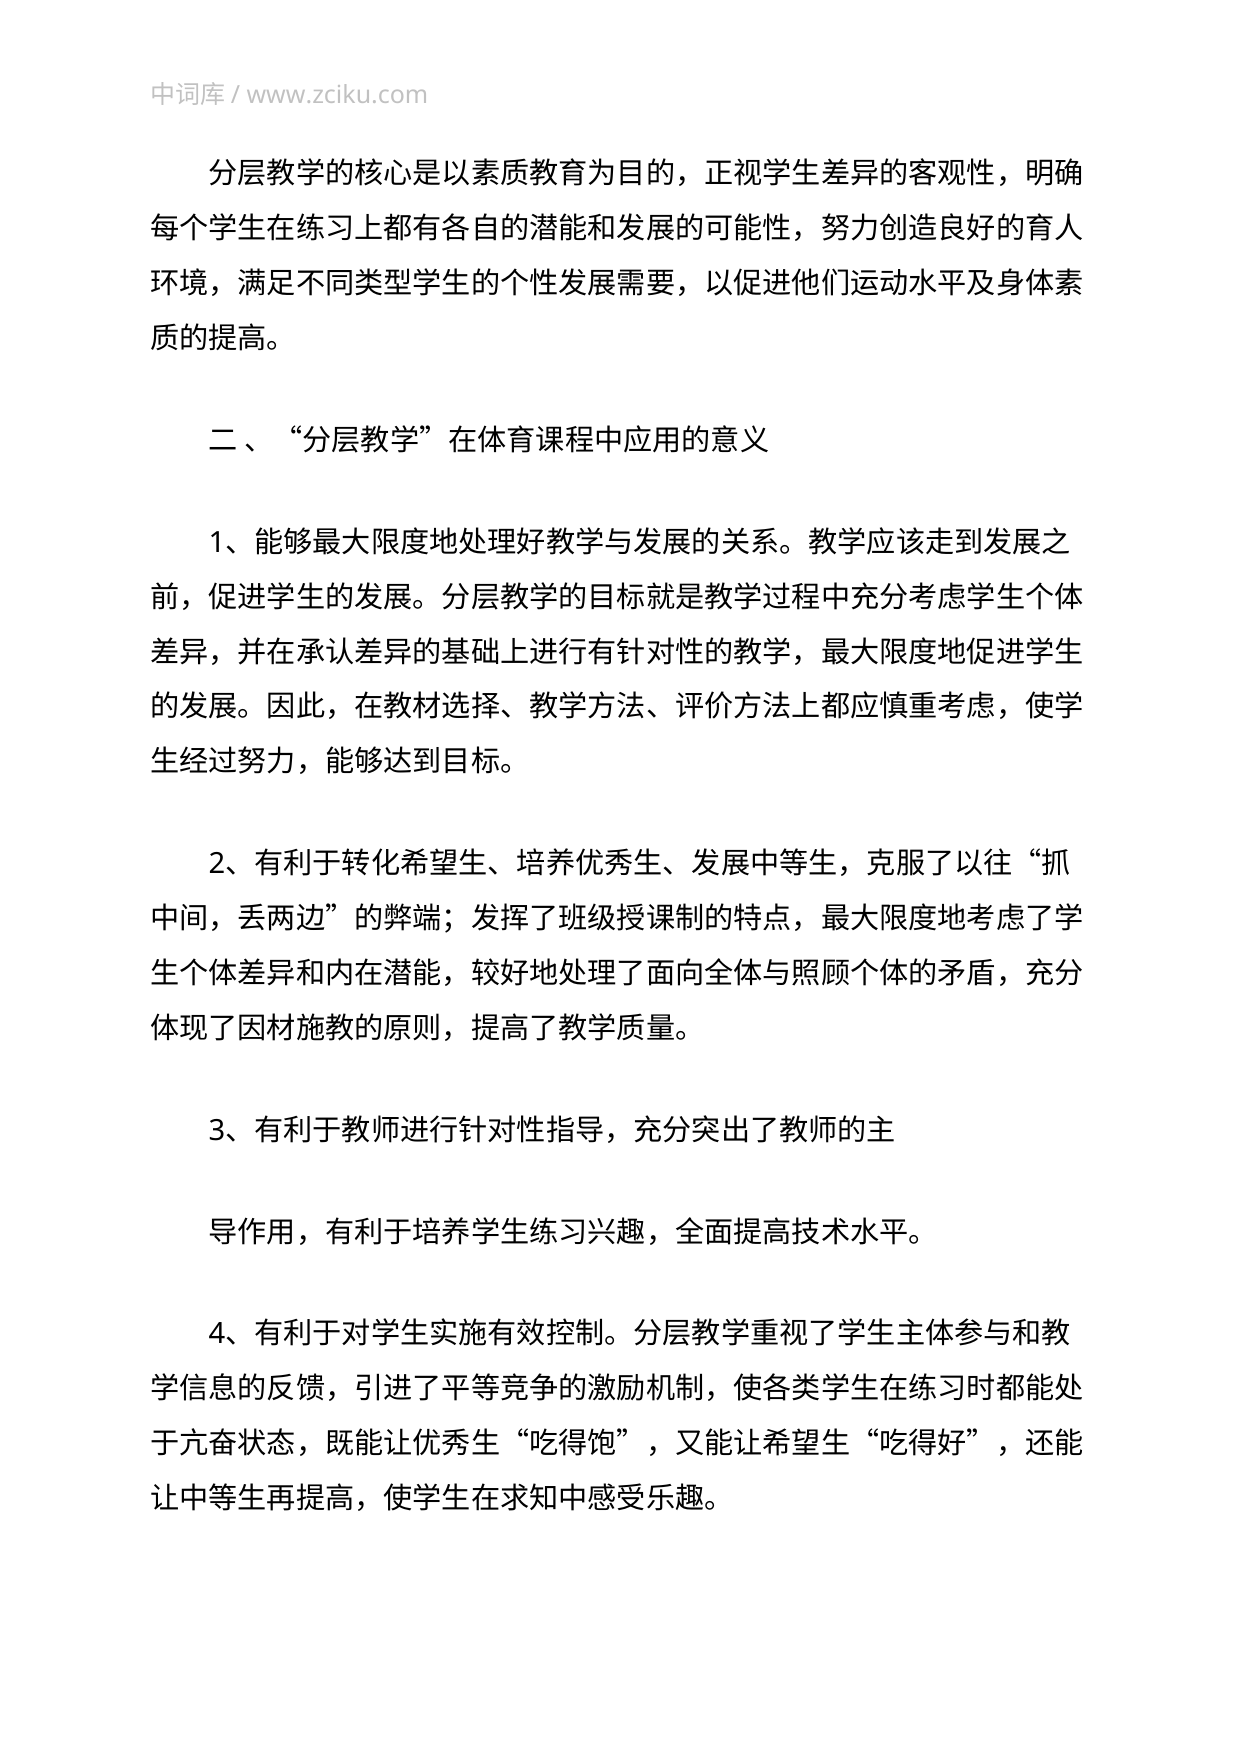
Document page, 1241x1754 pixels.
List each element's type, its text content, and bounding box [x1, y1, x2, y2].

text 4、有利于对学生实施有效控制。分层教学重视了学生主体参与和教学信息的反馈，引进了平等竞争的激励机制，使各类学生在练习时都能处于亢奋状态，既能让优秀生“吃得饱”，又能让希望生“吃得好”，还能让中等生再提高，使学生在求知中感受乐趣。 [150, 1310, 1090, 1517]
text 1、能够最大限度地处理好教学与发展的关系。教学应该走到发展之前，促进学生的发展。分层教学的目标就是教学过程中充分考虑学生个体差异，并在承认差异的基础上进行有针对性的教学，最大限度地促进学生的发展。因此，在教材选择、教学方法、评价方法上都应慎重考虑，使学生经过努力，能够达到目标。 [150, 518, 1090, 780]
text 分层教学的核心是以素质教育为目的，正视学生差异的客观性，明确每个学生在练习上都有各自的潜能和发展的可能性，努力创造良好的育人环境，满足不同类型学生的个性发展需要，以促进他们运动水平及身体素质的提高。 [150, 150, 1090, 357]
text 3、有利于教师进行针对性指导，充分突出了教师的主 [150, 1106, 1090, 1149]
text 二 、“分层教学”在体育课程中应用的意义 [150, 416, 1090, 459]
text 2、有利于转化希望生、培养优秀生、发展中等生，克服了以往“抓中间，丢两边”的弊端；发挥了班级授课制的特点，最大限度地考虑了学生个体差异和内在潜能，较好地处理了面向全体与照顾个体的矛盾，充分体现了因材施教的原则，提高了教学质量。 [150, 840, 1090, 1047]
text 导作用，有利于培养学生练习兴趣，全面提高技术水平。 [150, 1208, 1090, 1251]
